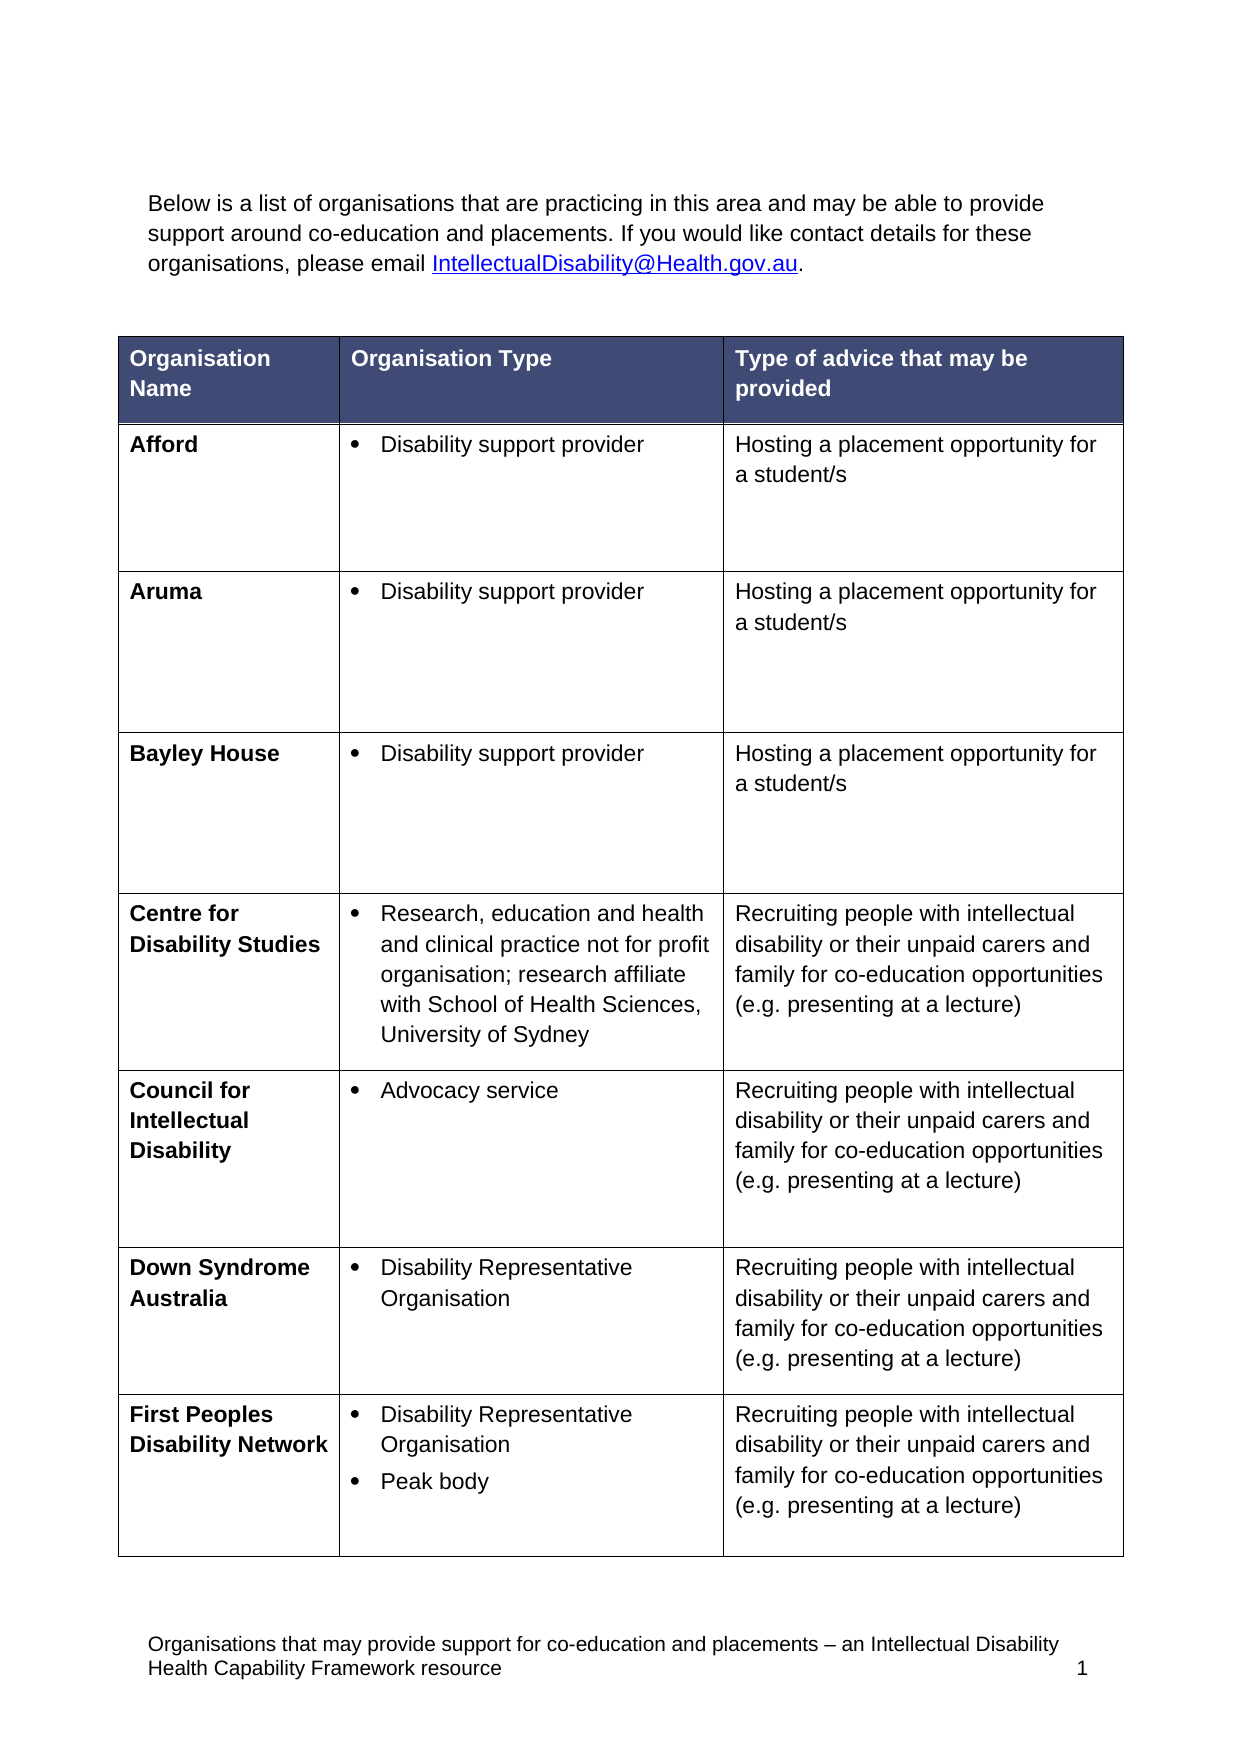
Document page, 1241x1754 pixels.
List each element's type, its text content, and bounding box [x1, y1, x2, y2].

table_cell Centre for Disability Studies [119, 894, 339, 1069]
table_cell Bayley House [119, 733, 339, 893]
table_cell Hosting a placement opportunity for a student/s [724, 733, 1123, 893]
table_cell Aruma [119, 572, 339, 732]
table_cell Disability support provider [340, 425, 723, 571]
table_cell Afford [119, 425, 339, 571]
table_cell Recruiting people with intellectual disability or their unpaid carers and family for co-education opportunities (e.g. presenting at a lecture) [724, 894, 1123, 1069]
text Below is a list of organisations that are practicing in this area and may be able to provide support around co-education and placements. If you would like contact details for these organisations, please email IntellectualDisability@Health.gov.au. [148, 190, 1092, 276]
table_cell Council for Intellectual Disability [119, 1071, 339, 1247]
table_header Organisation Name [119, 337, 339, 423]
table_cell Hosting a placement opportunity for a student/s [724, 425, 1123, 571]
table_cell Down Syndrome Australia [119, 1248, 339, 1394]
table_header Type of advice that may be provided [724, 337, 1123, 423]
table_cell Hosting a placement opportunity for a student/s [724, 572, 1123, 732]
table_cell Advocacy service [340, 1071, 723, 1247]
table_header Organisation Type [340, 337, 723, 423]
table_cell Recruiting people with intellectual disability or their unpaid carers and family for co-education opportunities (e.g. presenting at a lecture) [724, 1395, 1123, 1556]
table_cell Disability Representative Organisation [340, 1248, 723, 1394]
table_cell Disability support provider [340, 572, 723, 732]
table_cell Research, education and health and clinical practice not for profit organisation; research affiliate with School of Health Sciences, University of Sydney [340, 894, 723, 1069]
table_cell First Peoples Disability Network [119, 1395, 339, 1556]
table_cell Disability Representative Organisation Peak body [340, 1395, 723, 1556]
table_cell Recruiting people with intellectual disability or their unpaid carers and family for co-education opportunities (e.g. presenting at a lecture) [724, 1248, 1123, 1394]
table_cell Disability support provider [340, 733, 723, 893]
table_cell Recruiting people with intellectual disability or their unpaid carers and family for co-education opportunities (e.g. presenting at a lecture) [724, 1071, 1123, 1247]
